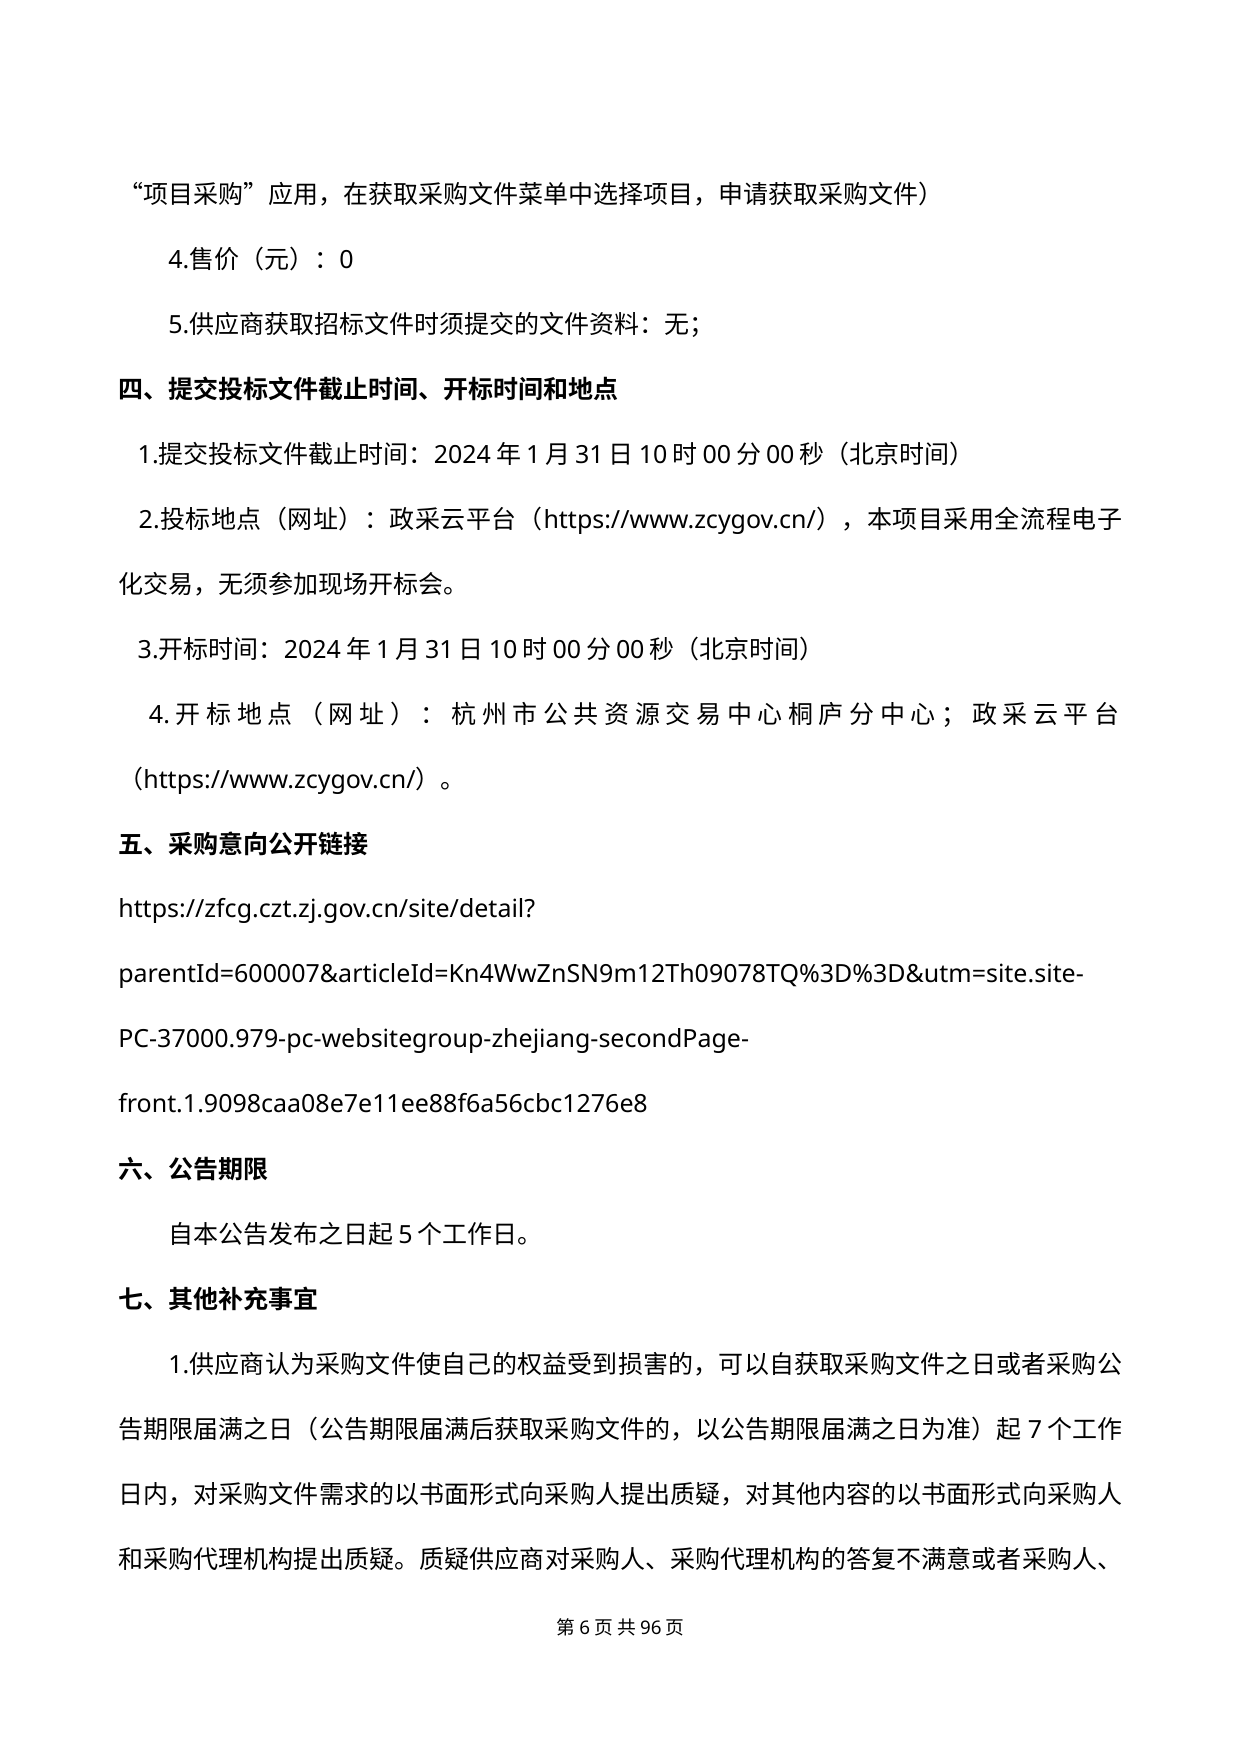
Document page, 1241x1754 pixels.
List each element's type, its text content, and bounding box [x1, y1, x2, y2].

text 四、提交投标文件截止时间、开标时间和地点 [118, 355, 1122, 420]
text 5.供应商获取招标文件时须提交的文件资料：无； [118, 290, 1122, 355]
text 2.投标地点（网址）：政采云平台（https://www.zcygov.cn/），本项目采用全流程电子化交易，无须参加现场开标会。 [118, 485, 1122, 615]
text 4.开标地点（网址）：杭州市公共资源交易中心桐庐分中心；政采云平台（https://www.zcygov.cn/）。 [118, 680, 1122, 810]
text 五、采购意向公开链接 [118, 810, 1122, 875]
text 七、其他补充事宜 [118, 1265, 1122, 1330]
text 3.开标时间：2024年1月31日10时00分00秒（北京时间） [118, 615, 1122, 680]
text 1.提交投标文件截止时间：2024年1月31日10时00分00秒（北京时间） [118, 420, 1122, 485]
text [118, 160, 1122, 225]
text 六、公告期限 [118, 1135, 1122, 1200]
text https://zfcg.czt.zj.gov.cn/site/detail?parentId=600007&articleId=Kn4WwZnSN9m12Th09078TQ%3D%3D&utm=site.site-PC-37000.979-pc-websitegroup-zhejiang-secondPage-front.1.9098caa08e7e11ee88f6a56cbc1276e8 [118, 875, 1122, 1135]
text 4.售价（元）：0 [118, 225, 1122, 290]
text 自本公告发布之日起5个工作日。 [118, 1200, 1122, 1265]
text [118, 1330, 1122, 1590]
